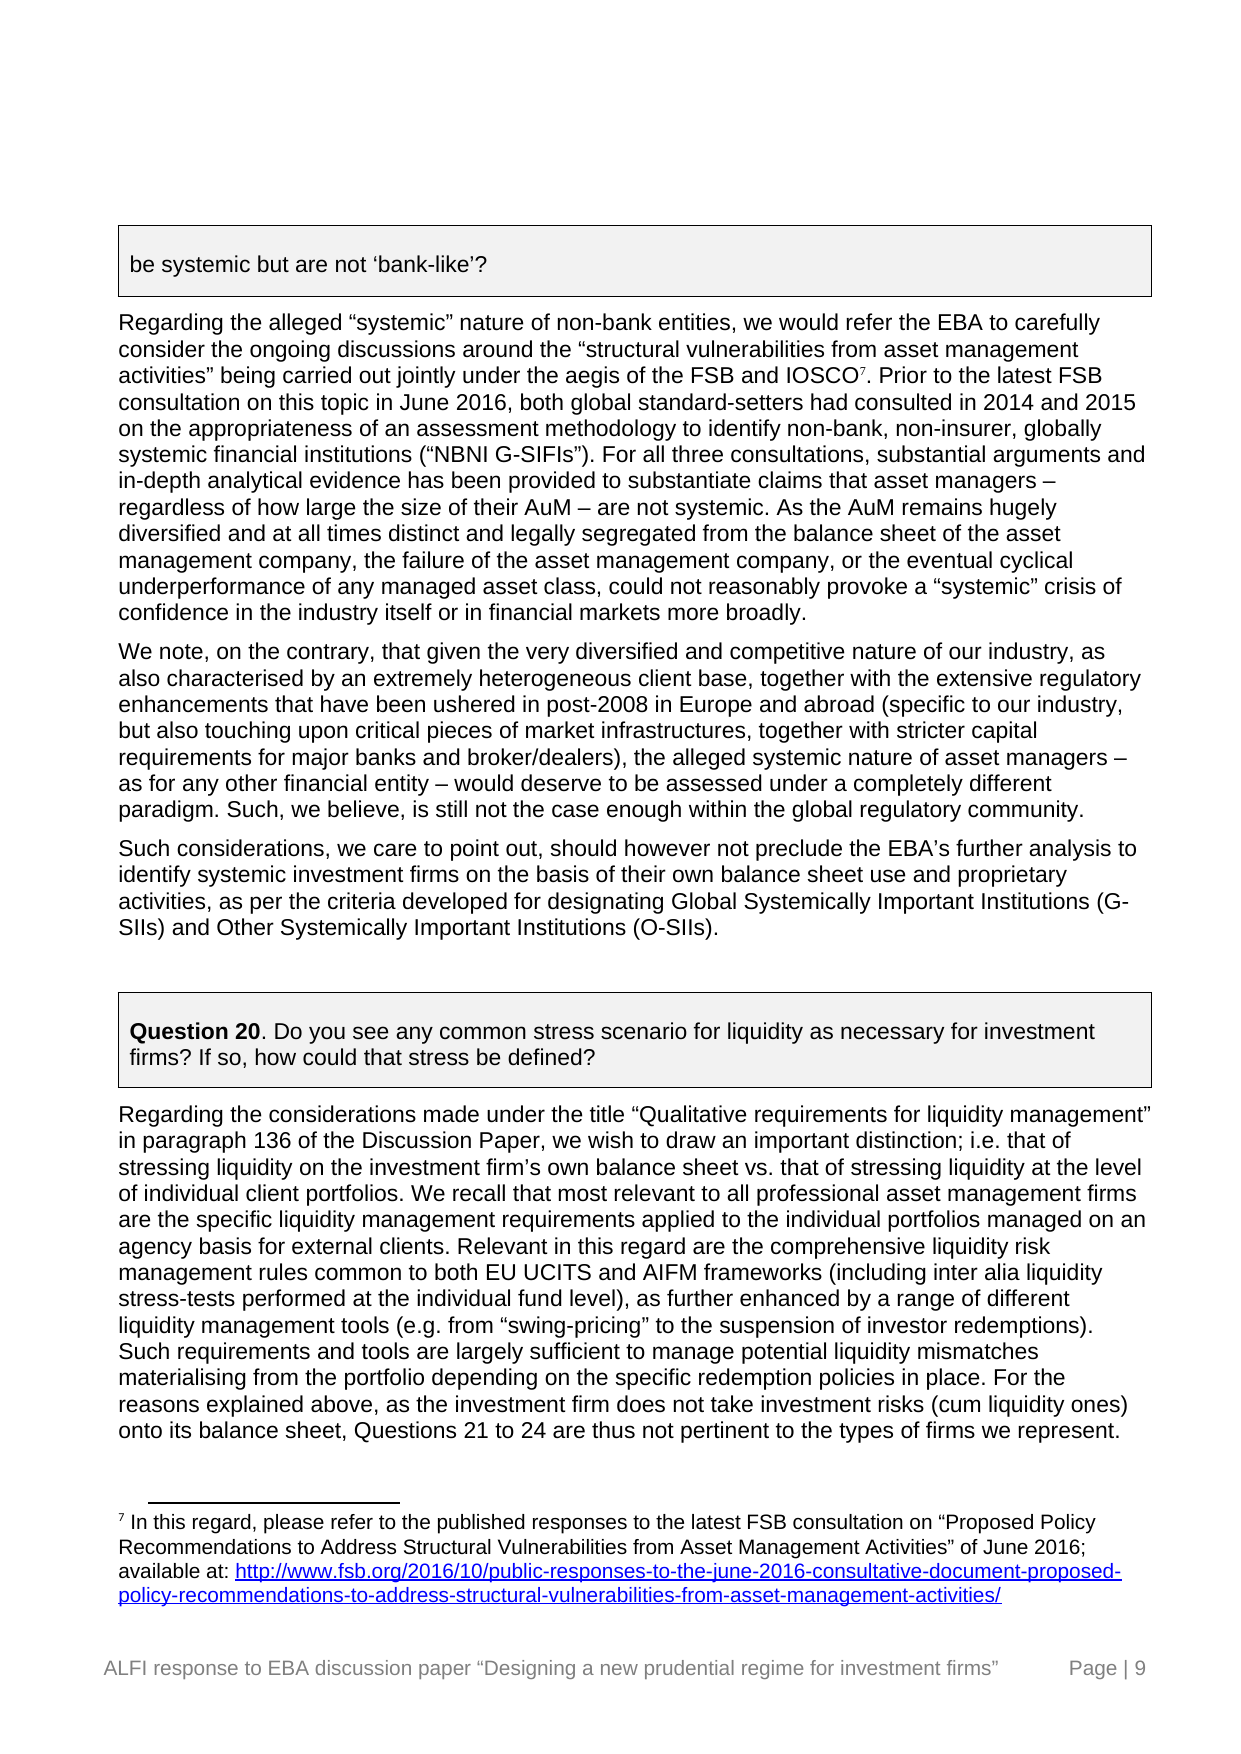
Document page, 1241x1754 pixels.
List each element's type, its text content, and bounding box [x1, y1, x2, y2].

text We note, on the contrary, that given the very diversified and competitive nature of our industry, as also characterised by an extremely heterogeneous client base, together with the extensive regulatory enhancements that have been ushered in post-2008 in Europe and abroad (specific to our industry, but also touching upon critical pieces of market infrastructures, together with stricter capital requirements for major banks and broker/dealers), the alleged systemic nature of asset managers – as for any other financial entity – would deserve to be assessed under a completely different paradigm. Such, we believe, is still not the case enough within the global regulatory community. [118, 638, 1152, 823]
table_header Question 20. Do you see any common stress scenario for liquidity as necessary for investment firms? If so, how could that stress be defined? [119, 993, 1151, 1087]
text Such considerations, we care to point out, should however not preclude the EBA’s further analysis to identify systemic investment firms on the basis of their own balance sheet use and proprietary activities, as per the criteria developed for designating Global Systemically Important Institutions (G-SIIs) and Other Systemically Important Institutions (O-SIIs). [118, 835, 1152, 941]
text Regarding the alleged “systemic” nature of non-bank entities, we would refer the EBA to carefully consider the ongoing discussions around the “structural vulnerabilities from asset management activities” being carried out jointly under the aegis of the FSB and IOSCO. Prior to the latest FSB consultation on this topic in June 2016, both global standard-setters had consulted in 2014 and 2015 on the appropriateness of an assessment methodology to identify non-bank, non-insurer, globally systemic financial institutions (“NBNI G-SIFIs”). For all three consultations, substantial arguments and in-depth analytical evidence has been provided to substantiate claims that asset managers – regardless of how large the size of their AuM – are not systemic. As the AuM remains hugely diversified and at all times distinct and legally segregated from the balance sheet of the asset management company, the failure of the asset management company, or the eventual cyclical underperformance of any managed asset class, could not reasonably provoke a “systemic” crisis of confidence in the industry itself or in financial markets more broadly. [118, 309, 1152, 626]
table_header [119, 226, 1151, 296]
text Regarding the considerations made under the title “Qualitative requirements for liquidity management” in paragraph 136 of the Discussion Paper, we wish to draw an important distinction; i.e. that of stressing liquidity on the investment firm’s own balance sheet vs. that of stressing liquidity at the level of individual client portfolios. We recall that most relevant to all professional asset management firms are the specific liquidity management requirements applied to the individual portfolios managed on an agency basis for external clients. Relevant in this regard are the comprehensive liquidity risk management rules common to both EU UCITS and AIFM frameworks (including inter alia liquidity stress-tests performed at the individual fund level), as further enhanced by a range of different liquidity management tools (e.g. from “swing-pricing” to the suspension of investor redemptions). Such requirements and tools are largely sufficient to manage potential liquidity mismatches materialising from the portfolio depending on the specific redemption policies in place. For the reasons explained above, as the investment firm does not take investment risks (cum liquidity ones) onto its balance sheet, Questions 21 to 24 are thus not pertinent to the types of firms we represent. [118, 1101, 1152, 1443]
